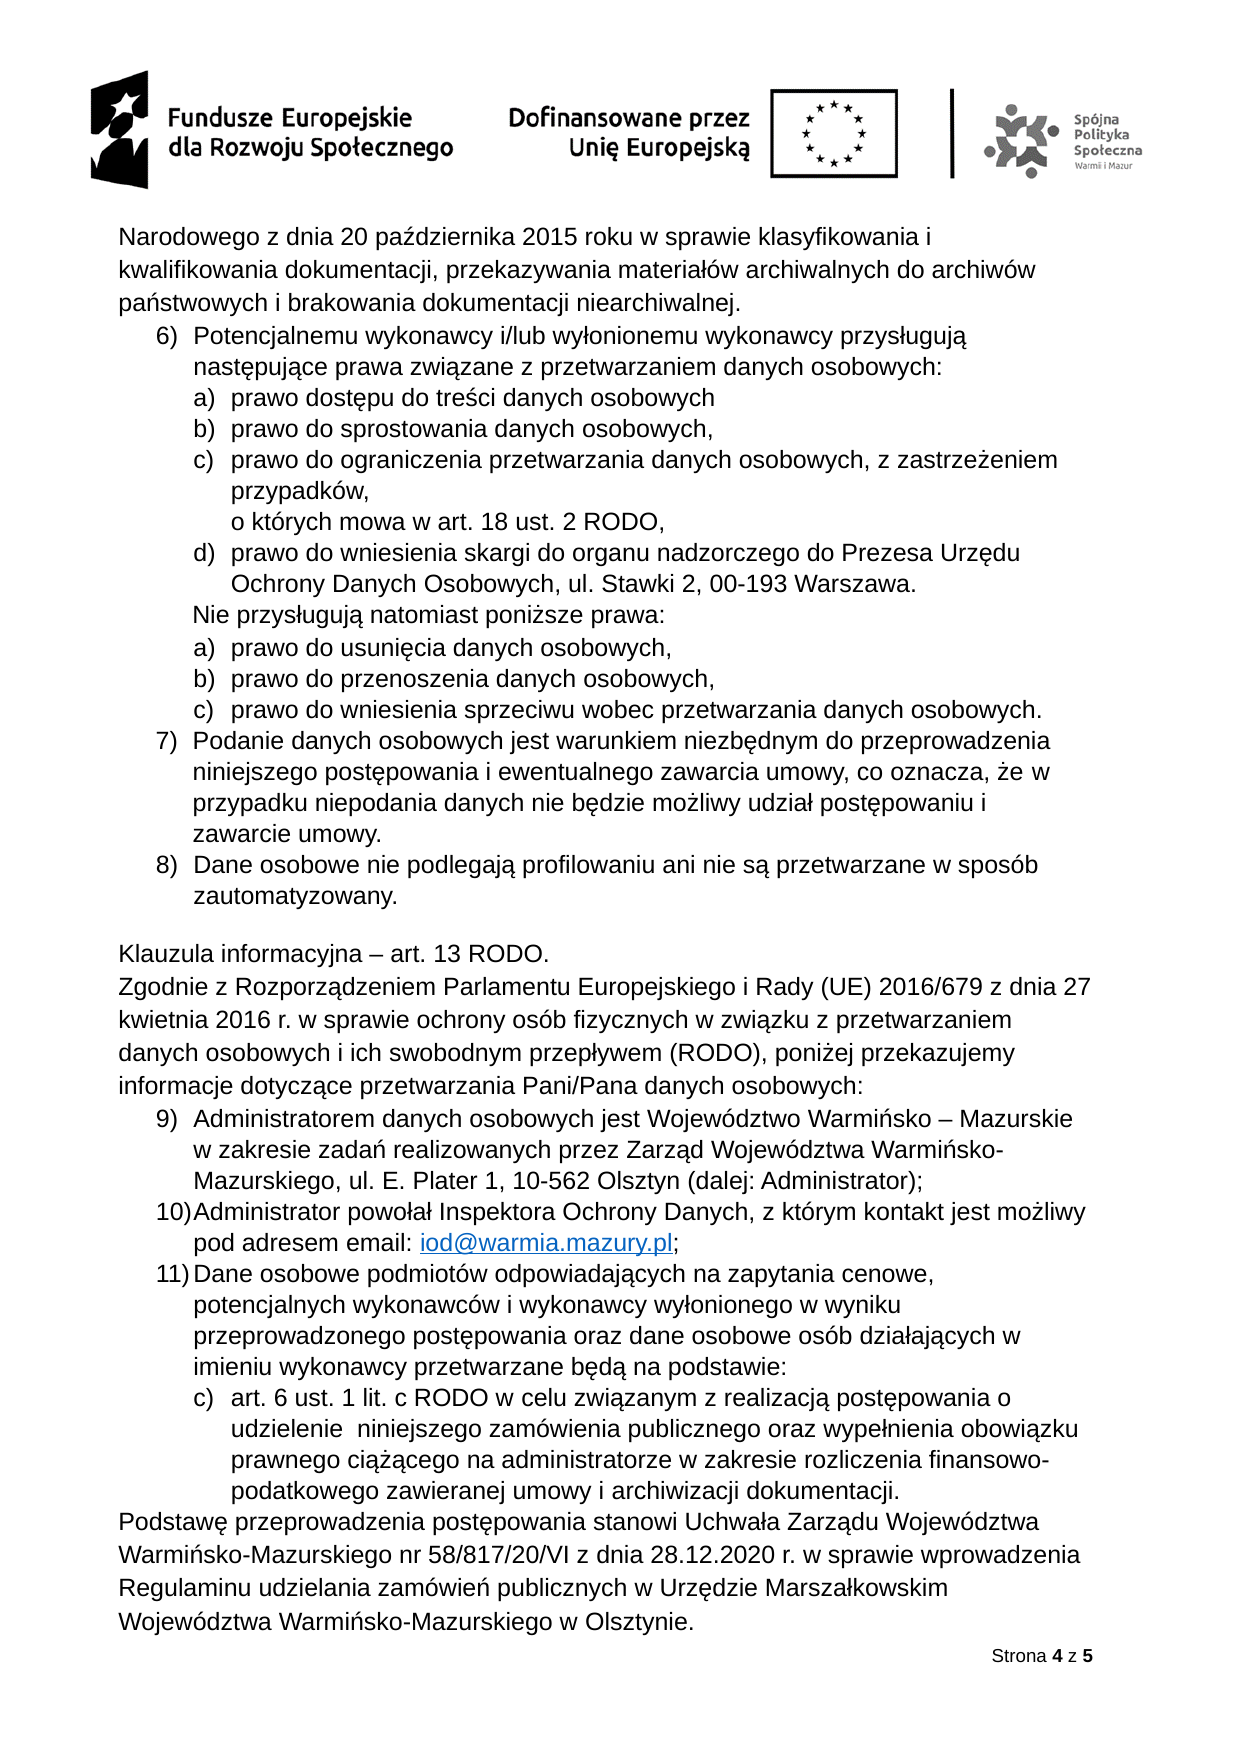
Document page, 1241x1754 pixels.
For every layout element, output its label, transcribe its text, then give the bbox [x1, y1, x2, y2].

list Dane osobowe podmiotów odpowiadających na zapytania cenowe, potencjalnych wykonawców i wykonawcy wyłonionego w wyniku przeprowadzonego postępowania oraz dane osobowe osób działających w imieniu wykonawcy przetwarzane będą na podstawie: [156, 1259, 1092, 1381]
text Klauzula informacyjna – art. 13 RODO. [118, 939, 1092, 967]
list prawo do usunięcia danych osobowych, [193, 633, 1092, 662]
text Zgodnie z Rozporządzeniem Parlamentu Europejskiego i Rady (UE) 2016/679 z dnia 27 kwietnia 2016 r. w sprawie ochrony osób fizycznych w związku z przetwarzaniem danych osobowych i ich swobodnym przepływem (RODO), poniżej przekazujemy informacje dotyczące przetwarzania Pani/Pana danych osobowych: [118, 972, 1092, 1099]
list art. 6 ust. 1 lit. c RODO w celu związanym z realizacją postępowania o udzielenie niniejszego zamówienia publicznego oraz wypełnienia obowiązku prawnego ciążącego na administratorze w zakresie rozliczenia finansowo-podatkowego zawieranej umowy i archiwizacji dokumentacji. [193, 1383, 1092, 1505]
list prawo do sprostowania danych osobowych, [193, 414, 1092, 442]
list prawo do przenoszenia danych osobowych, [193, 664, 1092, 693]
list prawo do ograniczenia przetwarzania danych osobowych, z zastrzeżeniem przypadków, o których mowa w art. 18 ust. 2 RODO, [193, 445, 1092, 536]
list Podanie danych osobowych jest warunkiem niezbędnym do przeprowadzenia niniejszego postępowania i ewentualnego zawarcia umowy, co oznacza, że w przypadku niepodania danych nie będzie możliwy udział postępowaniu i zawarcie umowy. [155, 726, 1092, 848]
text Podstawę przeprowadzenia postępowania stanowi Uchwała Zarządu Województwa Warmińsko-Mazurskiego nr 58/817/20/VI z dnia 28.12.2020 r. w sprawie wprowadzenia Regulaminu udzielania zamówień publicznych w Urzędzie Marszałkowskim Województwa Warmińsko-Mazurskiego w Olsztynie. [118, 1507, 1092, 1635]
list prawo do wniesienia skargi do organu nadzorczego do Prezesa Urzędu Ochrony Danych Osobowych, ul. Stawki 2, 00-193 Warszawa. [193, 538, 1092, 598]
list Administratorem danych osobowych jest Województwo Warmińsko – Mazurskie w zakresie zadań realizowanych przez Zarząd Województwa Warmińsko-Mazurskiego, ul. E. Plater 1, 10-562 Olsztyn (dalej: Administrator); [156, 1104, 1092, 1195]
list Dane osobowe nie podlegają profilowaniu ani nie są przetwarzane w sposób zautomatyzowany. [156, 850, 1092, 910]
picture [88, 59, 1145, 196]
list Potencjalnemu wykonawcy i/lub wyłonionemu wykonawcy przysługują następujące prawa związane z przetwarzaniem danych osobowych: [156, 321, 1092, 380]
list prawo do wniesienia sprzeciwu wobec przetwarzania danych osobowych. [193, 695, 1092, 724]
text Nie przysługują natomiast poniższe prawa: [118, 600, 1092, 629]
list prawo dostępu do treści danych osobowych [193, 383, 1092, 411]
list Administrator powołał Inspektora Ochrony Danych, z którym kontakt jest możliwy pod adresem email: iod@warmia.mazury.pl; [156, 1197, 1092, 1257]
